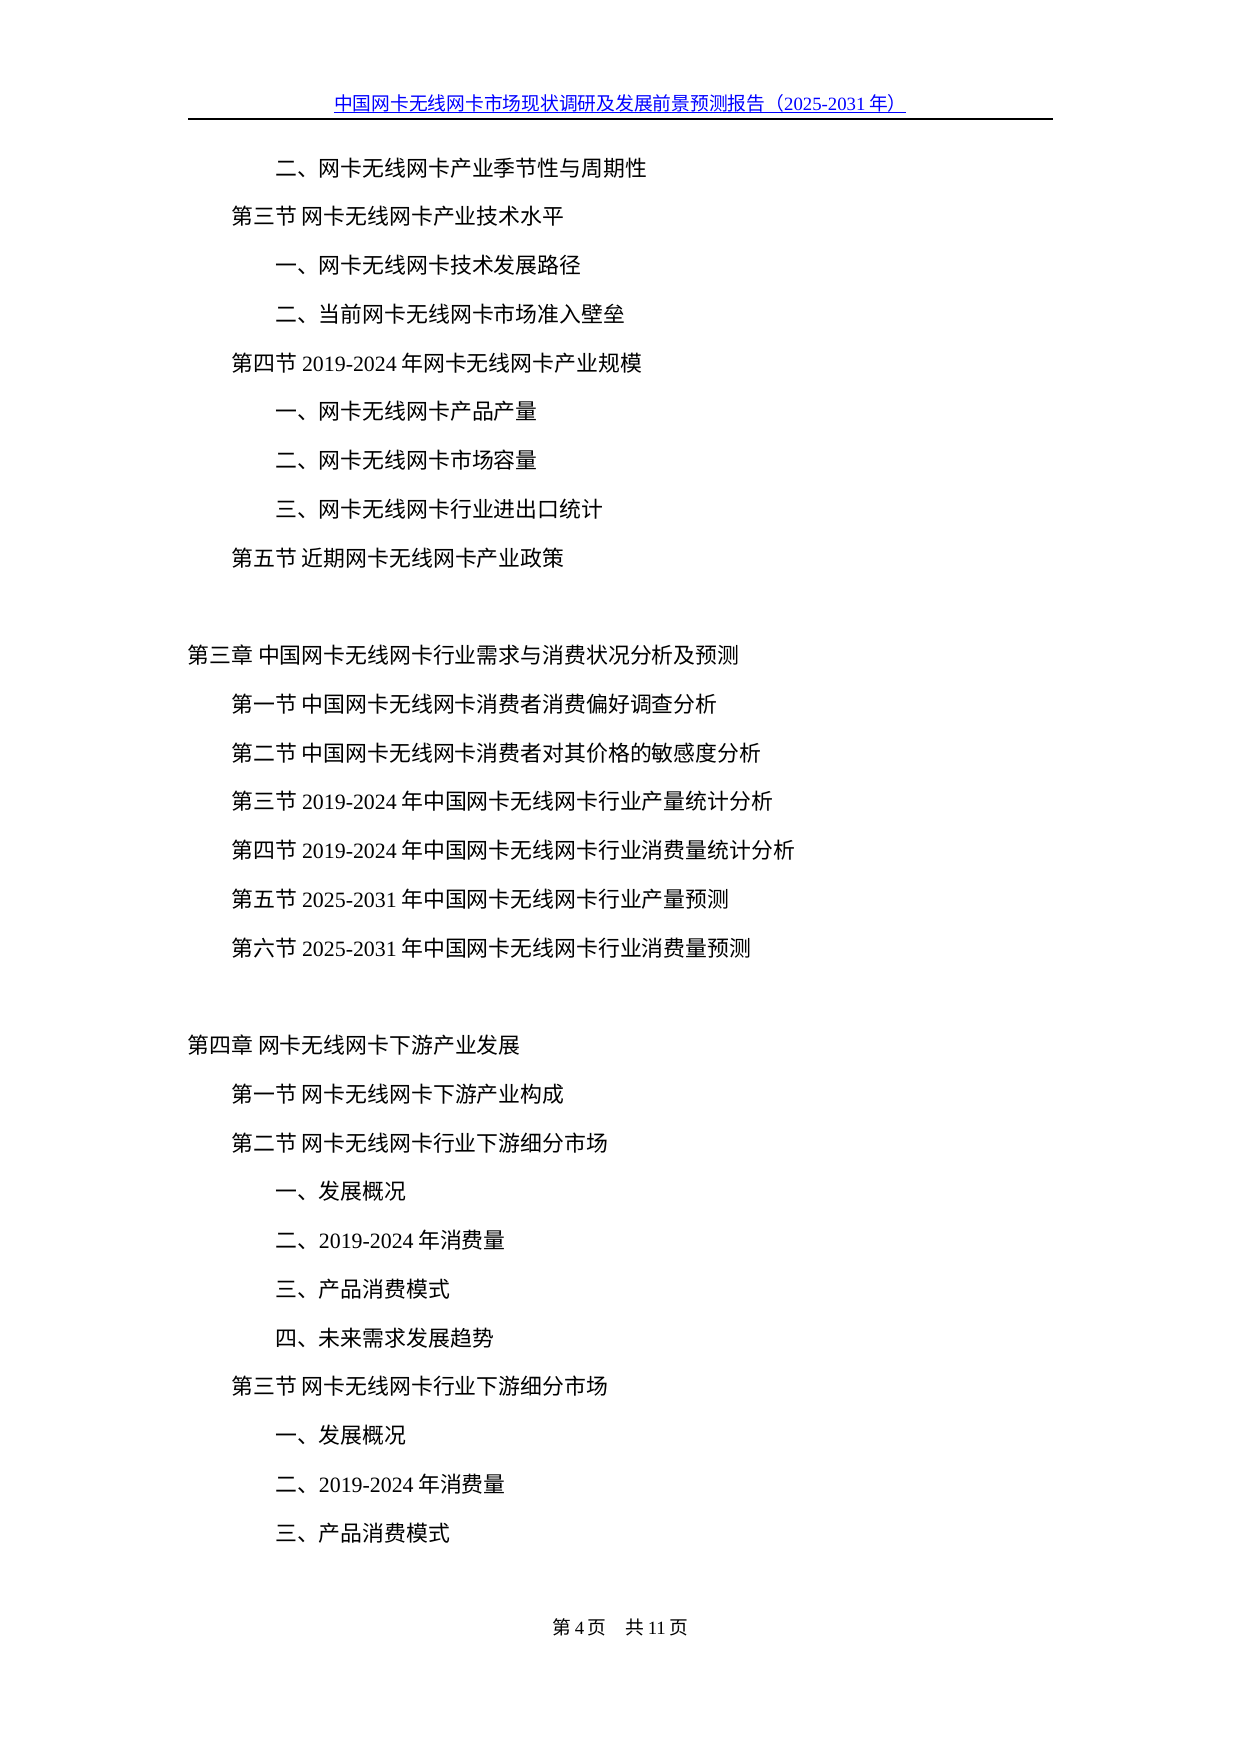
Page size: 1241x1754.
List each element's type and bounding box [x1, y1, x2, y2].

text [187, 150, 1053, 1548]
